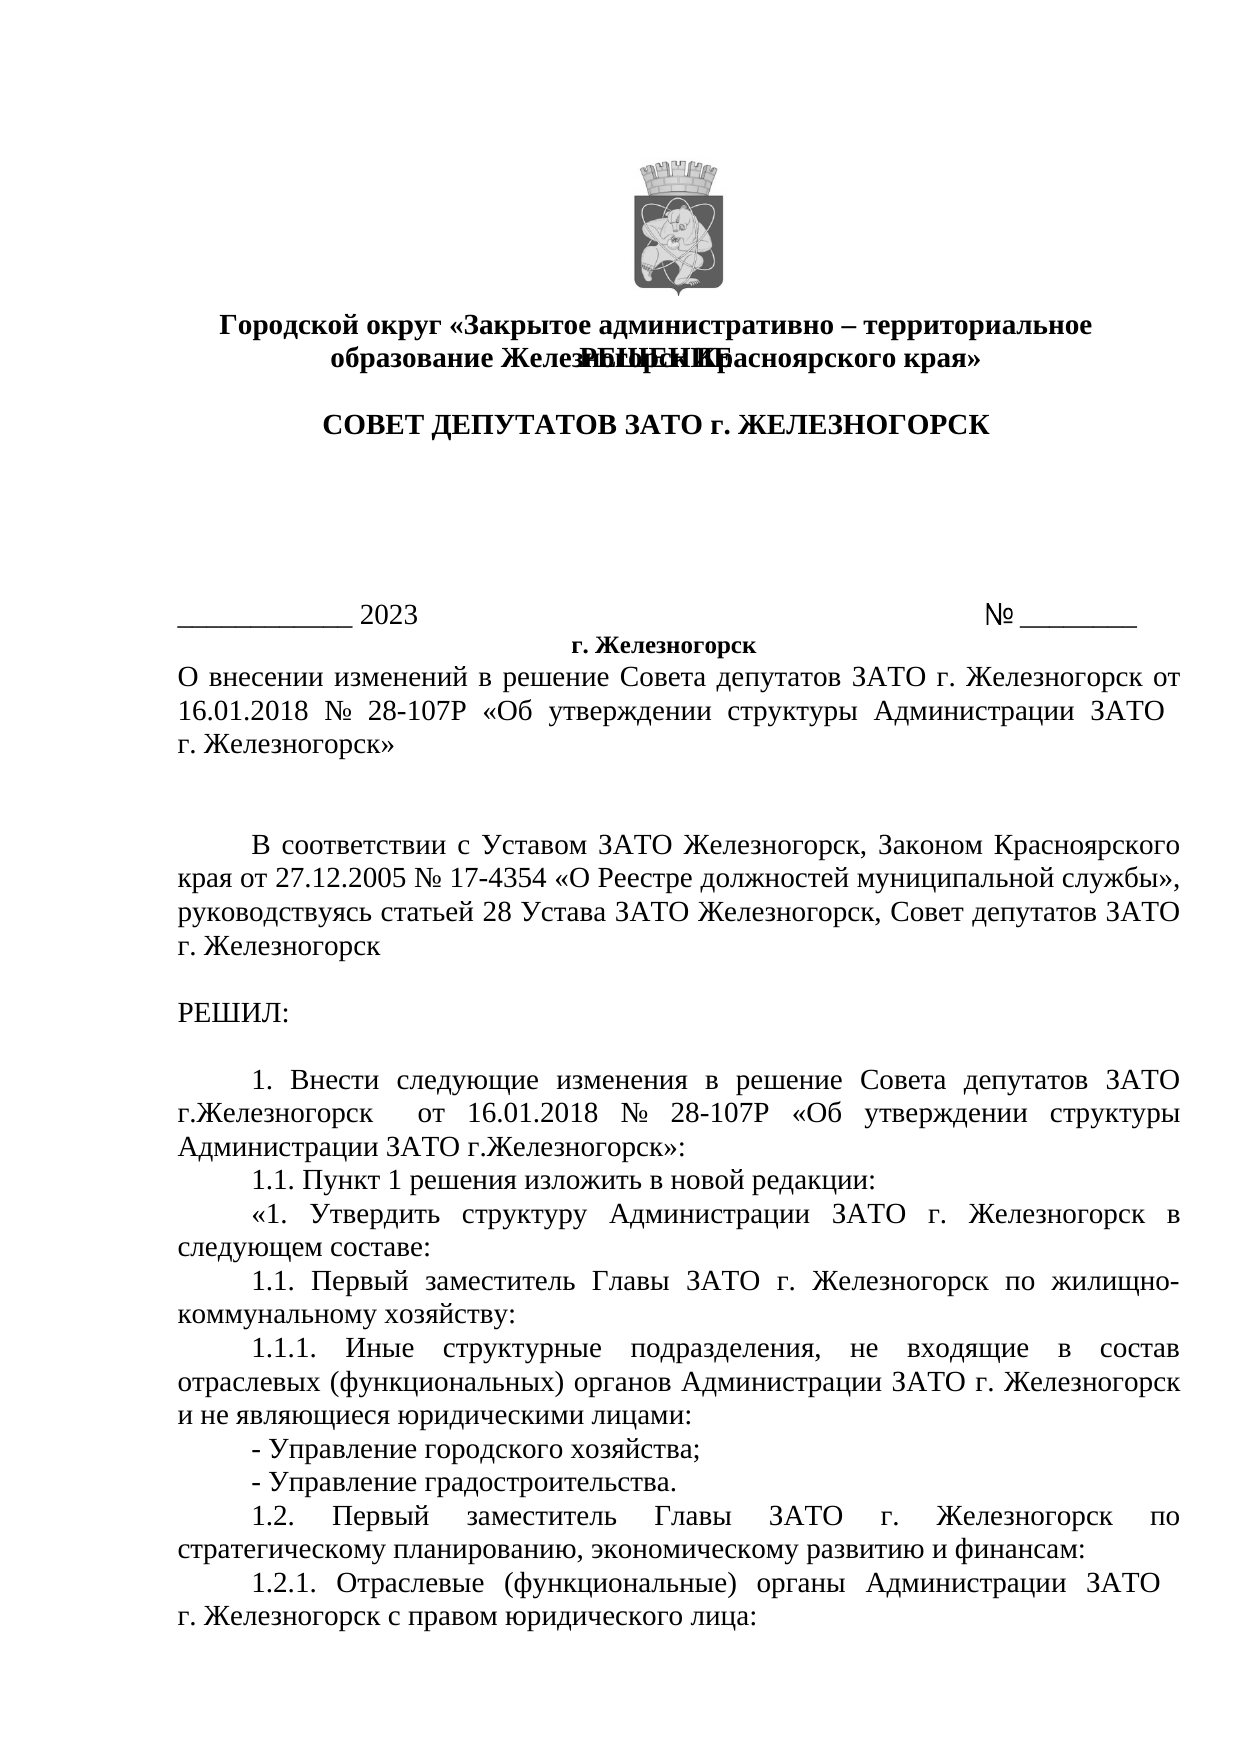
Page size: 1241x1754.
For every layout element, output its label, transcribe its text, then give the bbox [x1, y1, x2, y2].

text ____________ 2023 ________ [177, 597, 1150, 631]
subtitle СОВЕТ ДЕПУТАТОВ ЗАТО г. ЖЕЛЕЗНОГОРСК [139, 407, 1172, 441]
text 1.2. Первый заместитель Главы ЗАТО г. Железногорск по стратегическому планированию, экономическому развитию и финансам: [177, 1498, 1181, 1565]
text - Управление городского хозяйства; [177, 1431, 1181, 1464]
text РЕШИЛ: [177, 995, 1181, 1028]
text Городской округ «Закрытое административно – территориальное образование Железногорск Красноярского края» [139, 307, 1172, 340]
text В соответствии с Уставом ЗАТО Железногорск, Законом Красноярского края от 27.12.2005 № 17-4354 «О Реестре должностей муниципальной службы», руководствуясь статьей 28 Устава ЗАТО Железногорск, Совет депутатов ЗАТО г. Железногорск [177, 827, 1181, 961]
text «1. Утвердить структуру Администрации ЗАТО г. Железногорск в следующем составе: [177, 1196, 1181, 1263]
text - Управление градостроительства. [177, 1464, 1181, 1498]
text 1. Внести следующие изменения в решение Совета депутатов ЗАТО г.Железногорск от 16.01.2018 № 28-107Р «Об утверждении структуры Администрации ЗАТО г.Железногорск»: [177, 1062, 1181, 1162]
text г. Железногорск [177, 631, 1150, 659]
text О внесении изменений в решение Совета депутатов ЗАТО г. Железногорск от 16.01.2018 № 28-107Р «Об утверждении структуры Администрации ЗАТО г. Железногорск» [177, 648, 1181, 760]
text РЕШЕНИЕ [139, 340, 1172, 374]
text 1.2.1. Отраслевые (функциональные) органы Администрации ЗАТО г. Железногорск с правом юридического лица: [177, 1565, 1181, 1632]
text 1.1.1. Иные структурные подразделения, не входящие в состав отраслевых (функциональных) органов Администрации ЗАТО г. Железногорск и не являющиеся юридическими лицами: [177, 1330, 1181, 1431]
text 1.1. Пункт 1 решения изложить в новой редакции: [177, 1162, 1181, 1196]
text 1.1. Первый заместитель Главы ЗАТО г. Железногорск по жилищно-коммунальному хозяйству: [177, 1263, 1181, 1330]
